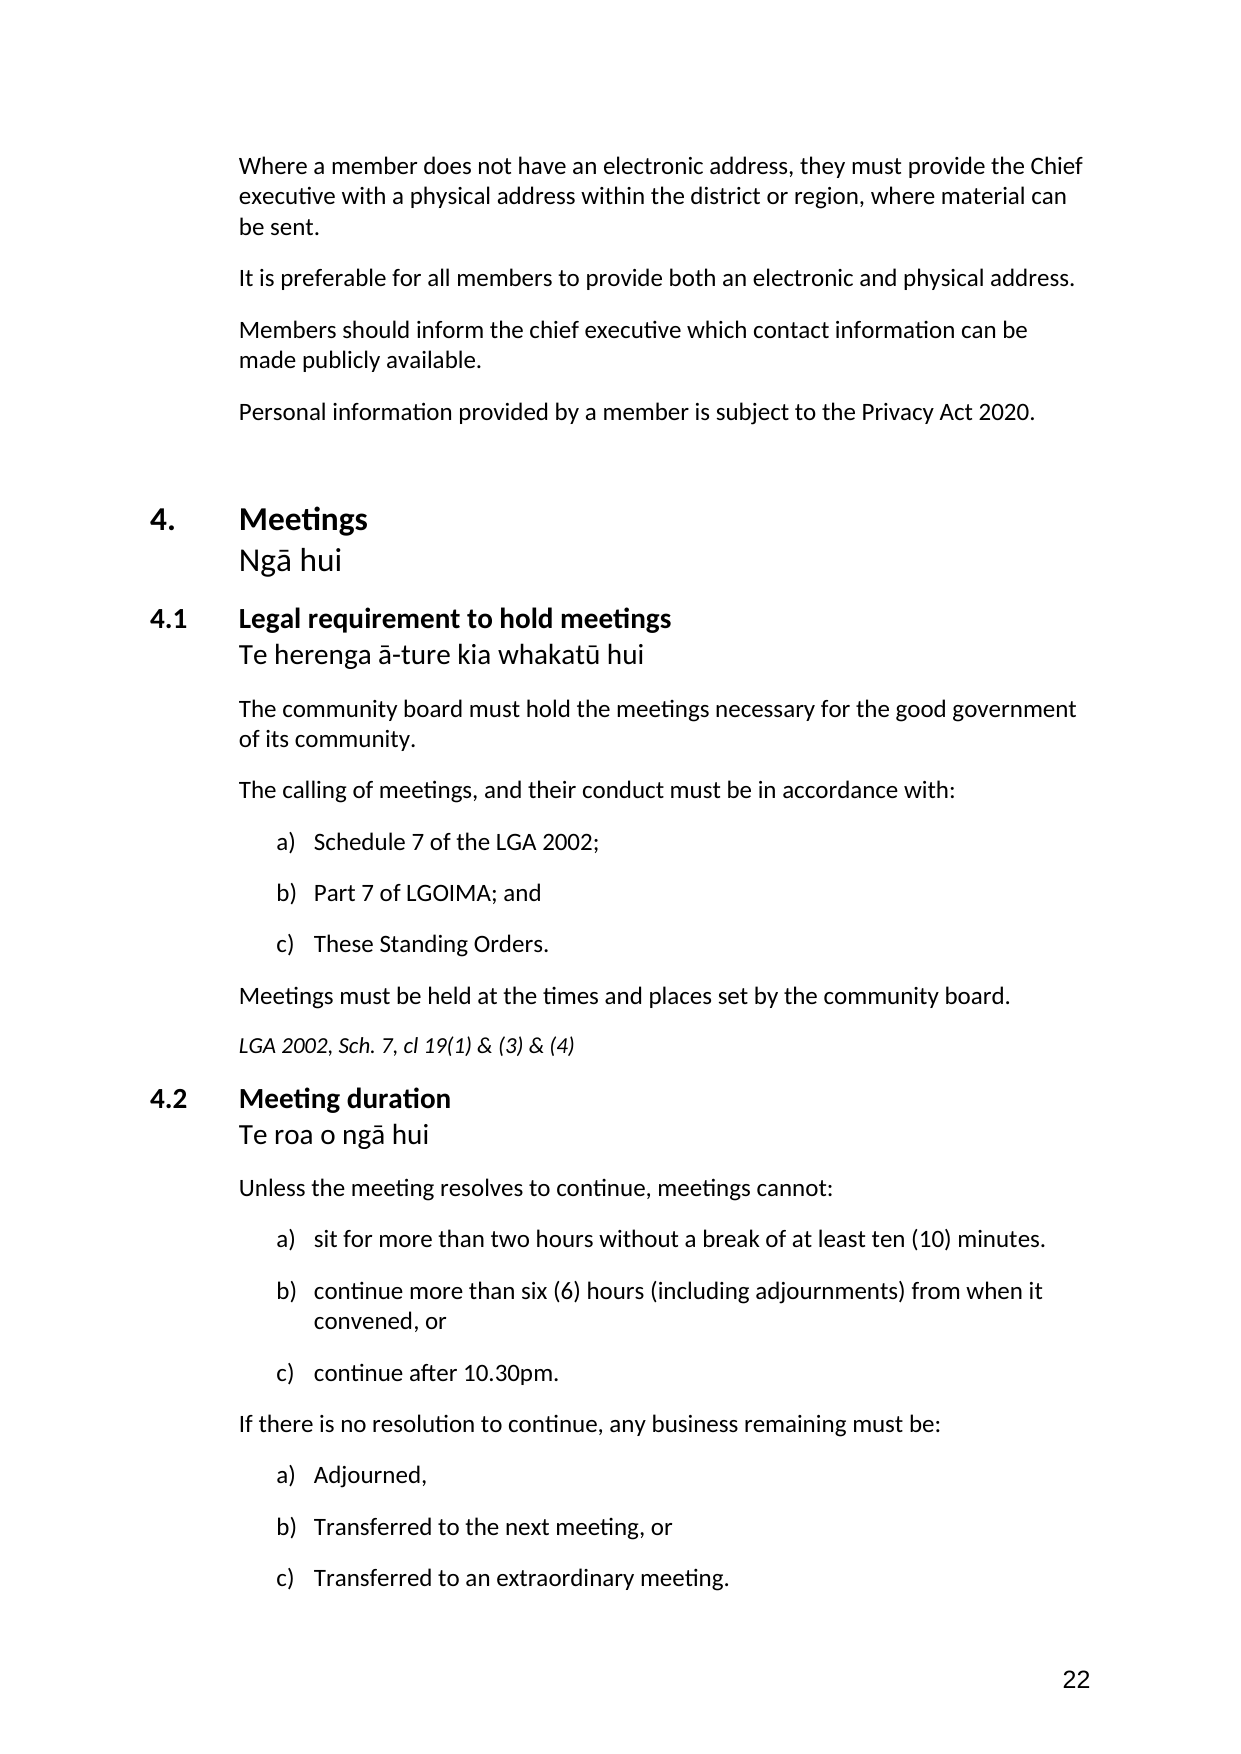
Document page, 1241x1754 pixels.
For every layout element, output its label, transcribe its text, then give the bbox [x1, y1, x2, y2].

text Unless the meeting resolves to continue, meetings cannot: [239, 1172, 1090, 1203]
subtitle Meetings [150, 498, 1090, 539]
subtitle Meeting duration [150, 1080, 1090, 1116]
text Te herenga ā-ture kia whakatū hui [239, 636, 1090, 672]
text Ngā hui [239, 539, 1090, 580]
list continue after 10.30pm. [276, 1357, 1090, 1387]
text Where a member does not have an electronic address, they must provide the Chief executive with a physical address within the district or region, where material can be sent. [239, 150, 1090, 242]
list continue more than six (6) hours (including adjournments) from when it convened, or [276, 1275, 1090, 1336]
list Transferred to an extraordinary meeting. [276, 1562, 1090, 1593]
text LGA 2002, Sch. 7, cl 19(1) & (3) & (4) [239, 1031, 1090, 1059]
subtitle Legal requirement to hold meetings [150, 601, 1090, 636]
text If there is no resolution to continue, any business remaining must be: [239, 1408, 1090, 1439]
text Te roa o ngā hui [239, 1116, 1090, 1151]
text Personal information provided by a member is subject to the Privacy Act 2020. [239, 396, 1090, 426]
list Adjourned, [276, 1459, 1090, 1490]
list Transferred to the next meeting, or [276, 1511, 1090, 1541]
list Schedule 7 of the LGA 2002; [276, 826, 1090, 856]
list sit for more than two hours without a break of at least ten (10) minutes. [276, 1224, 1090, 1254]
text Members should inform the chief executive which contact information can be made publicly available. [239, 314, 1090, 375]
text The community board must hold the meetings necessary for the good government of its community. [239, 693, 1090, 754]
text Meetings must be held at the times and places set by the community board. [239, 980, 1090, 1011]
list These Standing Orders. [276, 929, 1090, 959]
text The calling of meetings, and their conduct must be in accordance with: [239, 774, 1090, 805]
list Part 7 of LGOIMA; and [276, 877, 1090, 908]
text It is preferable for all members to provide both an electronic and physical address. [239, 262, 1090, 293]
